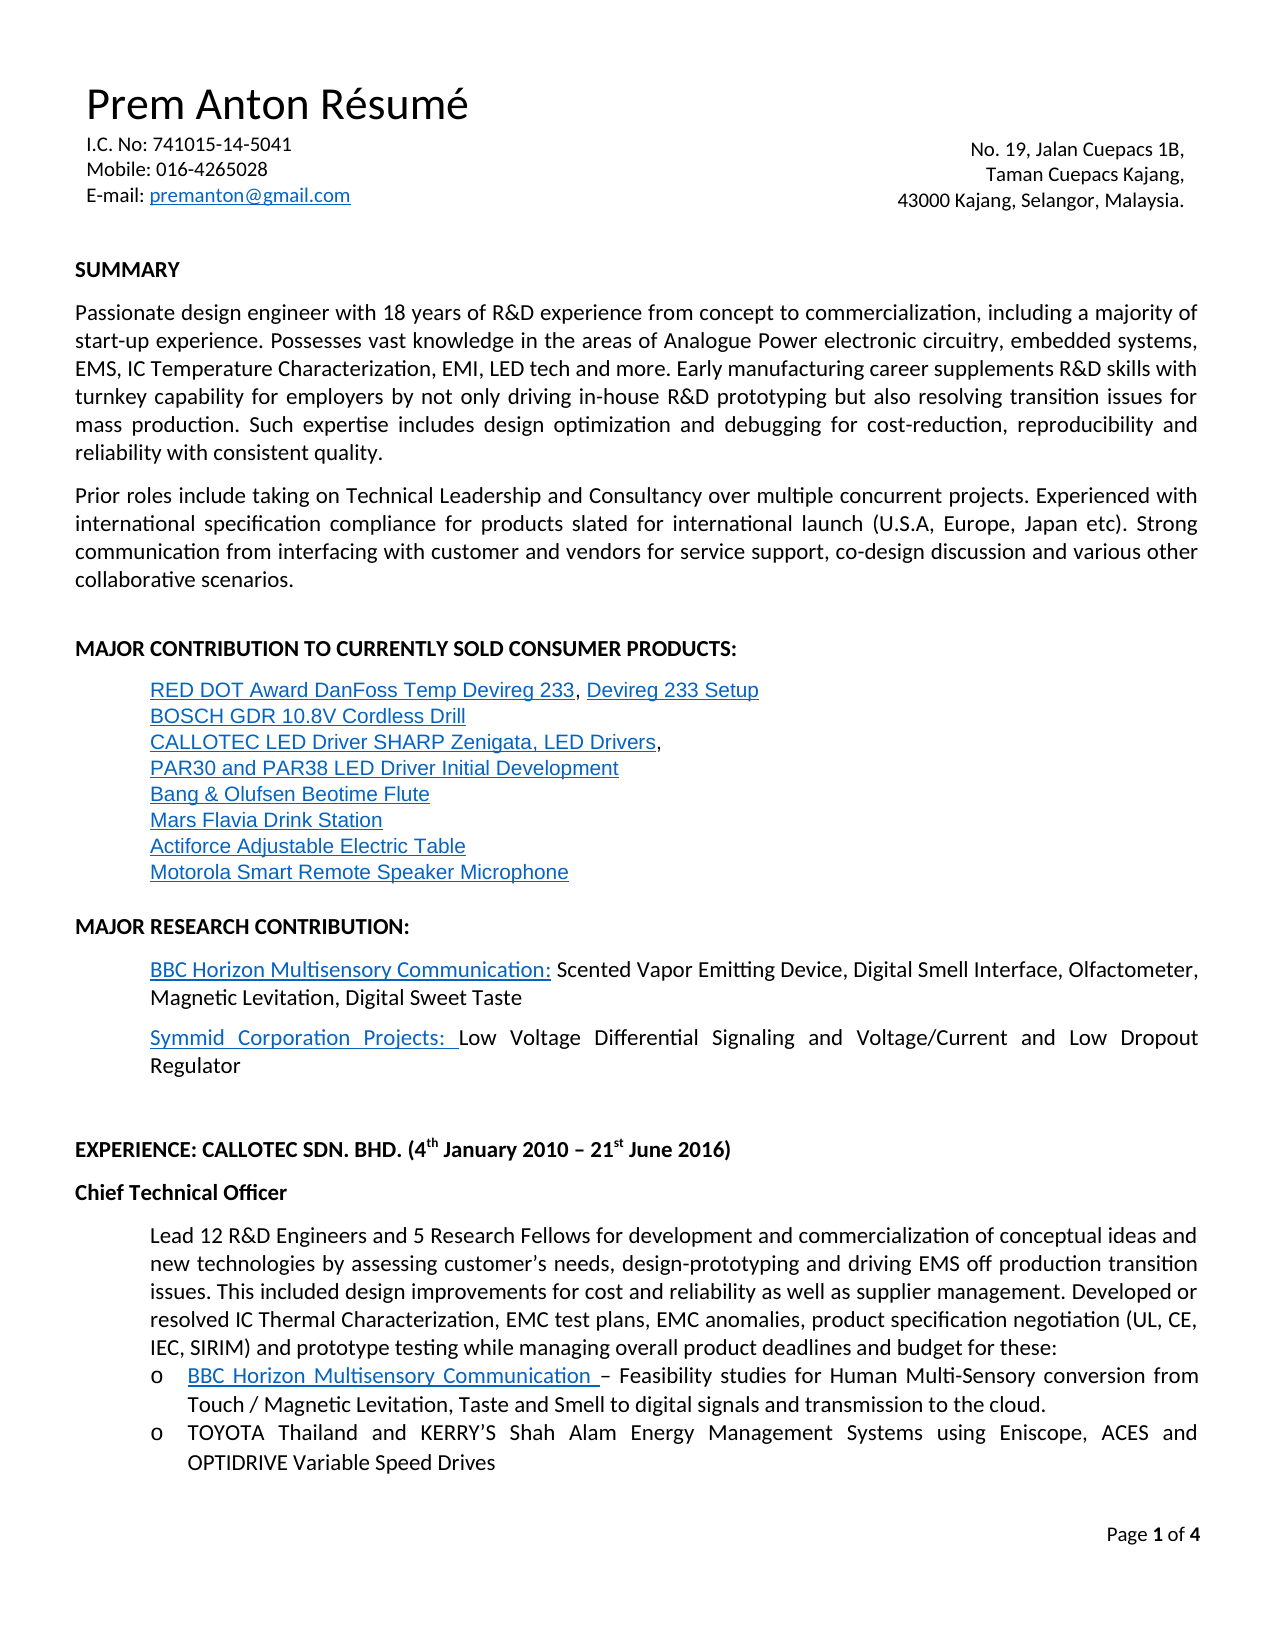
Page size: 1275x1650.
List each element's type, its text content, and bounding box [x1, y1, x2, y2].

text RED DOT Award DanFoss Temp Devireg 233, Devireg 233 Setup [150, 678, 1200, 702]
list TOYOTA Thailand and KERRY’S Shah Alam Energy Management Systems using Eniscope, ACES and OPTIDRIVE Variable Speed Drives [150, 1418, 1200, 1476]
text PAR30 and PAR38 LED Driver Initial Development [150, 756, 1200, 780]
text Actiforce Adjustable Electric Table [150, 834, 1200, 858]
list BBC Horizon Multisensory Communication – Feasibility studies for Human Multi-Sensory conversion from Touch / Magnetic Levitation, Taste and Smell to digital signals and transmission to the cloud. [150, 1361, 1200, 1418]
text EXPERIENCE: CALLOTEC SDN. BHD. (4th January 2010 – 21st June 2016) [75, 1135, 1200, 1163]
table_header Prem Anton Résumé I.C. No: 741015-14-5041 Mobile: 016-4265028 E-mail: premanton@gmail.com [75, 75, 636, 212]
text MAJOR CONTRIBUTION TO CURRENTLY SOLD CONSUMER PRODUCTS: [75, 634, 1200, 663]
text Mars Flavia Drink Station [150, 808, 1200, 832]
text BOSCH GDR 10.8V Cordless Drill [150, 704, 1200, 728]
text Bang & Olufsen Beotime Flute [150, 782, 1200, 806]
text SUMMARY [75, 255, 1200, 283]
text CALLOTEC LED Driver SHARP Zenigata, LED Drivers, [543, 730, 1200, 754]
table_header No. 19, Jalan Cuepacs 1B, Taman Cuepacs Kajang, 43000 Kajang, Selangor, Malaysia. [636, 75, 1196, 212]
text Passionate design engineer with 18 years of R&D experience from concept to commercialization, including a majority of start-up experience. Possesses vast knowledge in the areas of Analogue Power electronic circuitry, embedded systems, EMS, IC Temperature Characterization, EMI, LED tech and more. Early manufacturing career supplements R&D skills with turnkey capability for employers by not only driving in-house R&D prototyping but also resolving transition issues for mass production. Such expertise includes design optimization and debugging for cost-reduction, reproducibility and reliability with consistent quality. [75, 298, 1200, 466]
text Motorola Smart Remote Speaker Microphone [150, 860, 1200, 884]
text Symmid Corporation Projects: Low Voltage Differential Signaling and Voltage/Current and Low Dropout Regulator [150, 1023, 1200, 1079]
text MAJOR RESEARCH CONTRIBUTION: [75, 912, 1200, 940]
text BBC Horizon Multisensory Communication: Scented Vapor Emitting Device, Digital Smell Interface, Olfactometer, Magnetic Levitation, Digital Sweet Taste [150, 955, 1200, 1011]
list Lead 12 R&D Engineers and 5 Research Fellows for development and commercialization of conceptual ideas and new technologies by assessing customer’s needs, design-prototyping and driving EMS off production transition issues. This included design improvements for cost and reliability as well as supplier management. Developed or resolved IC Thermal Characterization, EMC test plans, EMC anomalies, product specification negotiation (UL, CE, IEC, SIRIM) and prototype testing while managing overall product deadlines and budget for these: [150, 1221, 1200, 1361]
text Chief Technical Officer [75, 1178, 1200, 1206]
text Prior roles include taking on Technical Leadership and Consultancy over multiple concurrent projects. Experienced with international specification compliance for products slated for international launch (U.S.A, Europe, Japan etc). Strong communication from interfacing with customer and vendors for service support, co-design discussion and various other collaborative scenarios. [75, 481, 1200, 593]
